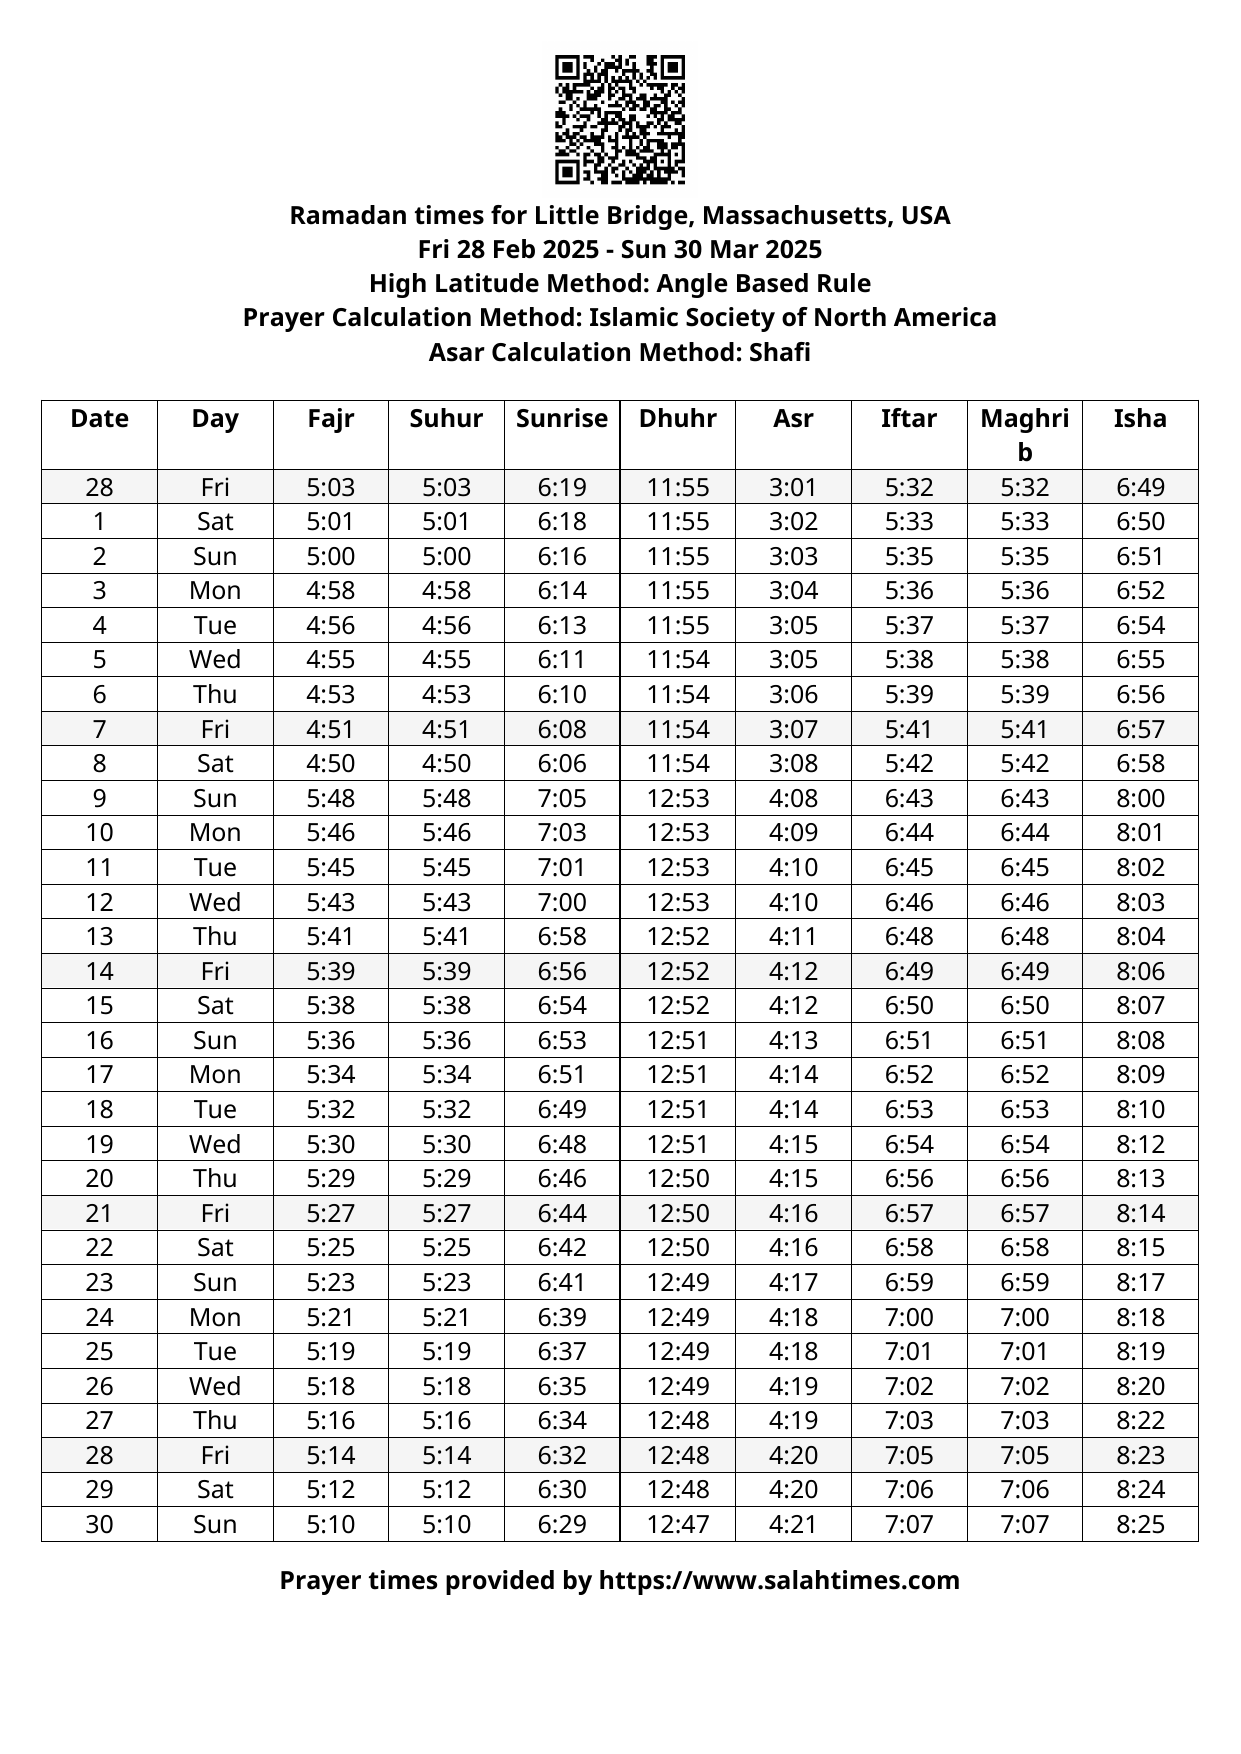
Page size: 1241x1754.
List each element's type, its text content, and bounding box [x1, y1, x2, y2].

table_cell 12:49 [621, 1334, 735, 1368]
table_cell 6:51 [1083, 539, 1198, 572]
table_cell 5:46 [274, 816, 388, 849]
table_cell 4:15 [736, 1161, 851, 1195]
table_cell 5:27 [389, 1196, 504, 1229]
table_cell 23 [42, 1265, 157, 1299]
table_cell 4:58 [389, 574, 504, 607]
table_cell Fri [158, 712, 273, 745]
table_cell 16 [42, 1023, 157, 1057]
table_cell 8:22 [1083, 1404, 1198, 1437]
table_cell 5:43 [274, 885, 388, 918]
table_cell 8:12 [1083, 1127, 1198, 1160]
table_cell 6:55 [1083, 643, 1198, 676]
table_cell 8:03 [1083, 885, 1198, 918]
table_cell 4:19 [736, 1404, 851, 1437]
table_cell 8:24 [1083, 1473, 1198, 1506]
table_cell 12:49 [621, 1300, 735, 1333]
table_cell 5:36 [389, 1023, 504, 1057]
table_cell 5:16 [274, 1404, 388, 1437]
table_cell 3:05 [736, 643, 851, 676]
table_cell 12:50 [621, 1196, 735, 1229]
table_cell 12:51 [621, 1058, 735, 1091]
table_cell 6:53 [852, 1092, 967, 1126]
table_cell Sat [158, 1231, 273, 1264]
table_cell 4:50 [389, 746, 504, 780]
table_cell Sat [158, 746, 273, 780]
table_cell 6:51 [968, 1023, 1082, 1057]
table_header Isha [1083, 401, 1198, 469]
table_cell 7:02 [968, 1369, 1082, 1402]
table_cell 6:10 [505, 677, 619, 711]
table_cell 11:54 [621, 677, 735, 711]
table_cell 4:10 [736, 885, 851, 918]
table_cell 12:53 [621, 850, 735, 884]
table_cell 7:07 [968, 1507, 1082, 1541]
text Fri 28 Feb 2025 - Sun 30 Mar 2025 [42, 232, 1198, 266]
table_cell 4:51 [274, 712, 388, 745]
table_cell 7:03 [505, 816, 619, 849]
table_cell 11:55 [621, 608, 735, 642]
table_cell 4:58 [274, 574, 388, 607]
table_cell 5:18 [274, 1369, 388, 1402]
table_cell 6:57 [852, 1196, 967, 1229]
table_cell 8:20 [1083, 1369, 1198, 1402]
text Prayer Calculation Method: Islamic Society of North America [42, 300, 1198, 334]
table_cell 5:01 [389, 504, 504, 538]
table_cell 12:48 [621, 1473, 735, 1506]
table_cell 11 [42, 850, 157, 884]
table_cell 5:23 [274, 1265, 388, 1299]
table_cell Mon [158, 574, 273, 607]
table_cell Wed [158, 1369, 273, 1402]
table_cell 8:06 [1083, 954, 1198, 987]
table_cell 6:56 [1083, 677, 1198, 711]
table_cell 6:43 [968, 781, 1082, 814]
table_cell 5:42 [968, 746, 1082, 780]
table_cell 6:46 [505, 1161, 619, 1195]
table_cell 8:00 [1083, 781, 1198, 814]
table_cell 7:00 [505, 885, 619, 918]
table_cell 6:29 [505, 1507, 619, 1541]
table_cell 6:54 [1083, 608, 1198, 642]
table_header Sunrise [505, 401, 619, 469]
table_cell 4:11 [736, 919, 851, 953]
table_cell Sun [158, 539, 273, 572]
text High Latitude Method: Angle Based Rule [42, 266, 1198, 300]
table_cell 8:04 [1083, 919, 1198, 953]
table_cell 6:44 [968, 816, 1082, 849]
table_cell 8:14 [1083, 1196, 1198, 1229]
table_cell 2 [42, 539, 157, 572]
table_cell Wed [158, 1127, 273, 1160]
table_cell 12:49 [621, 1369, 735, 1402]
table_cell 5:41 [389, 919, 504, 953]
table_cell 4:19 [736, 1369, 851, 1402]
table_header Date [42, 401, 157, 469]
table_cell 12:47 [621, 1507, 735, 1541]
table_cell 6:32 [505, 1438, 619, 1472]
table_cell 29 [42, 1473, 157, 1506]
table_cell 5:32 [968, 470, 1082, 503]
table_cell 11:54 [621, 712, 735, 745]
table_cell 7:02 [852, 1369, 967, 1402]
table_cell 6:13 [505, 608, 619, 642]
picture [542, 41, 699, 198]
table_cell 4:53 [389, 677, 504, 711]
table_header Dhuhr [621, 401, 735, 469]
table_cell 7:07 [852, 1507, 967, 1541]
table_cell 4:10 [736, 850, 851, 884]
table_cell 5:03 [274, 470, 388, 503]
table_cell 5:45 [274, 850, 388, 884]
table_cell 5:37 [968, 608, 1082, 642]
table_cell Thu [158, 1161, 273, 1195]
table_cell 12:52 [621, 919, 735, 953]
table_cell 8 [42, 746, 157, 780]
table_cell Mon [158, 816, 273, 849]
table_cell Thu [158, 1404, 273, 1437]
table_cell 5:29 [389, 1161, 504, 1195]
table_cell 4:17 [736, 1265, 851, 1299]
table_cell 6:58 [852, 1231, 967, 1264]
table_cell 5:35 [852, 539, 967, 572]
table_header Maghrib [968, 401, 1082, 469]
table_cell 6:45 [968, 850, 1082, 884]
table_cell 6:56 [968, 1161, 1082, 1195]
table_cell 12:51 [621, 1127, 735, 1160]
table_cell 3:04 [736, 574, 851, 607]
table_cell 4:18 [736, 1300, 851, 1333]
table_cell 21 [42, 1196, 157, 1229]
table_cell 6:30 [505, 1473, 619, 1506]
table_cell 6:53 [968, 1092, 1082, 1126]
table_cell 5:35 [968, 539, 1082, 572]
table_cell 5:41 [852, 712, 967, 745]
table_cell 28 [42, 470, 157, 503]
table_cell 6:42 [505, 1231, 619, 1264]
table_cell 6:08 [505, 712, 619, 745]
table_cell 6:43 [852, 781, 967, 814]
table_cell 4:12 [736, 989, 851, 1022]
table_cell 6:14 [505, 574, 619, 607]
table_cell 5:21 [274, 1300, 388, 1333]
table_cell 8:01 [1083, 816, 1198, 849]
table_cell 5:33 [968, 504, 1082, 538]
table_cell 5:36 [968, 574, 1082, 607]
table_cell 5:33 [852, 504, 967, 538]
table_cell 8:08 [1083, 1023, 1198, 1057]
table_cell 12:50 [621, 1161, 735, 1195]
table_cell 6:59 [852, 1265, 967, 1299]
table_cell 5:41 [968, 712, 1082, 745]
table_cell 17 [42, 1058, 157, 1091]
table_cell 5:32 [852, 470, 967, 503]
table_cell 5:29 [274, 1161, 388, 1195]
table_cell Tue [158, 608, 273, 642]
table_cell 6:06 [505, 746, 619, 780]
table_header Suhur [389, 401, 504, 469]
table_cell 5:12 [274, 1473, 388, 1506]
table_cell 5:32 [274, 1092, 388, 1126]
table_cell 6:16 [505, 539, 619, 572]
table_cell 5:39 [852, 677, 967, 711]
table_header Fajr [274, 401, 388, 469]
table_cell 6:50 [1083, 504, 1198, 538]
table_cell 5:18 [389, 1369, 504, 1402]
table_cell Tue [158, 1092, 273, 1126]
table_cell 6:51 [852, 1023, 967, 1057]
table_cell 4:55 [274, 643, 388, 676]
table_cell 5:23 [389, 1265, 504, 1299]
table_cell 6:49 [1083, 470, 1198, 503]
table_cell 5:19 [389, 1334, 504, 1368]
table_cell Sat [158, 989, 273, 1022]
table_cell 5:25 [389, 1231, 504, 1264]
table_cell 7:03 [968, 1404, 1082, 1437]
table_cell 6:54 [968, 1127, 1082, 1160]
table_cell 4:18 [736, 1334, 851, 1368]
table_cell 4:13 [736, 1023, 851, 1057]
table_cell 12:51 [621, 1092, 735, 1126]
table_cell 5:38 [968, 643, 1082, 676]
table_cell 6:54 [505, 989, 619, 1022]
table_cell 5:39 [274, 954, 388, 987]
table_cell 6:48 [968, 919, 1082, 953]
table_cell 6:56 [852, 1161, 967, 1195]
table_cell 4 [42, 608, 157, 642]
table_cell 20 [42, 1161, 157, 1195]
table_cell 6:19 [505, 470, 619, 503]
table_cell 26 [42, 1369, 157, 1402]
table_cell 12:48 [621, 1438, 735, 1472]
table_cell 6:46 [852, 885, 967, 918]
table_cell 6:11 [505, 643, 619, 676]
table_cell 11:55 [621, 574, 735, 607]
table_cell 4:20 [736, 1438, 851, 1472]
text Asar Calculation Method: Shafi [42, 334, 1198, 368]
table_cell 11:54 [621, 746, 735, 780]
table_cell 5:48 [274, 781, 388, 814]
table_cell Fri [158, 954, 273, 987]
table_cell 6:49 [968, 954, 1082, 987]
table_cell Mon [158, 1300, 273, 1333]
table_cell 14 [42, 954, 157, 987]
table_cell Sun [158, 781, 273, 814]
table_cell 6:44 [852, 816, 967, 849]
table_cell 5:03 [389, 470, 504, 503]
table_cell 5:10 [389, 1507, 504, 1541]
table_cell 6 [42, 677, 157, 711]
table_cell Fri [158, 1438, 273, 1472]
table_cell 6:49 [852, 954, 967, 987]
table_cell 5:32 [389, 1092, 504, 1126]
table_cell 4:55 [389, 643, 504, 676]
table_cell 6:48 [852, 919, 967, 953]
table_cell 5:19 [274, 1334, 388, 1368]
table_cell 6:44 [505, 1196, 619, 1229]
table_cell 27 [42, 1404, 157, 1437]
table_cell 5:14 [274, 1438, 388, 1472]
table_cell 6:39 [505, 1300, 619, 1333]
table_cell 4:20 [736, 1473, 851, 1506]
table_header Asr [736, 401, 851, 469]
table_cell 8:09 [1083, 1058, 1198, 1091]
table_cell 8:25 [1083, 1507, 1198, 1541]
table_cell 6:18 [505, 504, 619, 538]
table_cell Mon [158, 1058, 273, 1091]
table_cell 4:21 [736, 1507, 851, 1541]
table_cell 22 [42, 1231, 157, 1264]
table_cell 7:06 [852, 1473, 967, 1506]
table_cell 4:12 [736, 954, 851, 987]
table_cell 6:57 [1083, 712, 1198, 745]
table_cell 12 [42, 885, 157, 918]
table_cell 5:38 [389, 989, 504, 1022]
table_cell 7:00 [968, 1300, 1082, 1333]
table_cell 8:13 [1083, 1161, 1198, 1195]
table_cell 4:50 [274, 746, 388, 780]
table_cell 28 [42, 1438, 157, 1472]
table_cell 6:50 [968, 989, 1082, 1022]
table_cell 5:36 [852, 574, 967, 607]
table_cell 4:51 [389, 712, 504, 745]
table_cell 5:48 [389, 781, 504, 814]
table_cell 6:56 [505, 954, 619, 987]
table_cell Fri [158, 1196, 273, 1229]
table_cell 4:56 [274, 608, 388, 642]
table_cell 7:03 [852, 1404, 967, 1437]
table_cell 8:19 [1083, 1334, 1198, 1368]
table_cell 8:15 [1083, 1231, 1198, 1264]
table_cell 7:01 [852, 1334, 967, 1368]
table_cell Tue [158, 850, 273, 884]
table_cell Sat [158, 1473, 273, 1506]
table_cell 12:52 [621, 954, 735, 987]
table_cell 8:18 [1083, 1300, 1198, 1333]
table_cell 4:09 [736, 816, 851, 849]
table_cell 5:21 [389, 1300, 504, 1333]
table_cell 3:01 [736, 470, 851, 503]
table_cell 4:14 [736, 1058, 851, 1091]
table_cell 24 [42, 1300, 157, 1333]
table_cell 5:16 [389, 1404, 504, 1437]
table_cell 6:41 [505, 1265, 619, 1299]
table_cell 5:01 [274, 504, 388, 538]
table_cell 4:16 [736, 1196, 851, 1229]
table_cell 6:48 [505, 1127, 619, 1160]
table_cell 5:25 [274, 1231, 388, 1264]
table_cell 5:14 [389, 1438, 504, 1472]
table_cell 4:16 [736, 1231, 851, 1264]
table_cell 7:01 [968, 1334, 1082, 1368]
table_cell 5:41 [274, 919, 388, 953]
table_cell 12:49 [621, 1265, 735, 1299]
table_cell 12:53 [621, 885, 735, 918]
table_cell 5:27 [274, 1196, 388, 1229]
table_cell 5:10 [274, 1507, 388, 1541]
table_cell 3:05 [736, 608, 851, 642]
table_cell 6:57 [968, 1196, 1082, 1229]
table_cell 5:30 [389, 1127, 504, 1160]
text Prayer times provided by https://www.salahtimes.com [42, 1563, 1198, 1597]
table_cell 8:17 [1083, 1265, 1198, 1299]
table_cell 25 [42, 1334, 157, 1368]
table_cell 5:39 [389, 954, 504, 987]
table_cell 6:58 [1083, 746, 1198, 780]
table_cell 6:49 [505, 1092, 619, 1126]
table_cell 12:51 [621, 1023, 735, 1057]
table_cell 4:14 [736, 1092, 851, 1126]
table_cell Sat [158, 504, 273, 538]
table_cell 8:23 [1083, 1438, 1198, 1472]
table_cell 6:51 [505, 1058, 619, 1091]
table_cell 11:55 [621, 539, 735, 572]
table_cell 6:52 [1083, 574, 1198, 607]
table_cell 5:38 [852, 643, 967, 676]
table_cell 4:15 [736, 1127, 851, 1160]
table_cell 5:00 [389, 539, 504, 572]
table_cell 5:30 [274, 1127, 388, 1160]
table_cell Sun [158, 1265, 273, 1299]
table_cell 6:45 [852, 850, 967, 884]
table_cell 4:53 [274, 677, 388, 711]
table_cell 5:37 [852, 608, 967, 642]
table_cell 8:07 [1083, 989, 1198, 1022]
table_cell 5:38 [274, 989, 388, 1022]
table_cell 6:52 [968, 1058, 1082, 1091]
table_cell 12:48 [621, 1404, 735, 1437]
table_cell 6:35 [505, 1369, 619, 1402]
table_cell 19 [42, 1127, 157, 1160]
table_cell Thu [158, 677, 273, 711]
table_cell Thu [158, 919, 273, 953]
table_cell 5:00 [274, 539, 388, 572]
table_cell 7:05 [852, 1438, 967, 1472]
table_cell 4:56 [389, 608, 504, 642]
table_cell 6:37 [505, 1334, 619, 1368]
table_cell 3:07 [736, 712, 851, 745]
table_cell 12:50 [621, 1231, 735, 1264]
table_cell 18 [42, 1092, 157, 1126]
table_cell Tue [158, 1334, 273, 1368]
table_cell 5:43 [389, 885, 504, 918]
table_cell 5:45 [389, 850, 504, 884]
text Ramadan times for Little Bridge, Massachusetts, USA [42, 198, 1198, 232]
table_cell 6:53 [505, 1023, 619, 1057]
table_cell Fri [158, 470, 273, 503]
table_cell 12:52 [621, 989, 735, 1022]
table_cell 11:55 [621, 470, 735, 503]
table_header Iftar [852, 401, 967, 469]
table_cell 12:53 [621, 781, 735, 814]
table_cell 6:58 [505, 919, 619, 953]
table_cell Sun [158, 1023, 273, 1057]
table_cell 15 [42, 989, 157, 1022]
table_cell 5:34 [274, 1058, 388, 1091]
table_cell 30 [42, 1507, 157, 1541]
table_cell 4:08 [736, 781, 851, 814]
table_cell 6:52 [852, 1058, 967, 1091]
table_cell 13 [42, 919, 157, 953]
table_cell 5:12 [389, 1473, 504, 1506]
table_cell 3:06 [736, 677, 851, 711]
table_cell 7:05 [968, 1438, 1082, 1472]
table_cell 3:08 [736, 746, 851, 780]
table_cell 5:46 [389, 816, 504, 849]
table_cell 6:54 [852, 1127, 967, 1160]
table_cell Sun [158, 1507, 273, 1541]
table_cell 5 [42, 643, 157, 676]
table_cell 7 [42, 712, 157, 745]
table_cell 11:54 [621, 643, 735, 676]
table_header Day [158, 401, 273, 469]
table_cell 10 [42, 816, 157, 849]
table_cell Wed [158, 643, 273, 676]
table_cell 8:02 [1083, 850, 1198, 884]
table_cell 11:55 [621, 504, 735, 538]
table_cell 3:02 [736, 504, 851, 538]
table_cell 6:34 [505, 1404, 619, 1437]
table_cell 3:03 [736, 539, 851, 572]
table_cell 6:58 [968, 1231, 1082, 1264]
table_cell 5:36 [274, 1023, 388, 1057]
table_cell 6:50 [852, 989, 967, 1022]
table_cell 7:01 [505, 850, 619, 884]
table_cell 3 [42, 574, 157, 607]
table_cell 7:05 [505, 781, 619, 814]
table_cell 5:34 [389, 1058, 504, 1091]
table_cell 12:53 [621, 816, 735, 849]
table_cell 7:00 [852, 1300, 967, 1333]
table_cell 1 [42, 504, 157, 538]
table_cell Wed [158, 885, 273, 918]
table_cell 8:10 [1083, 1092, 1198, 1126]
table_cell 6:59 [968, 1265, 1082, 1299]
table_cell 5:42 [852, 746, 967, 780]
table_cell 7:06 [968, 1473, 1082, 1506]
table_cell 9 [42, 781, 157, 814]
table_cell 5:39 [968, 677, 1082, 711]
table_cell 6:46 [968, 885, 1082, 918]
